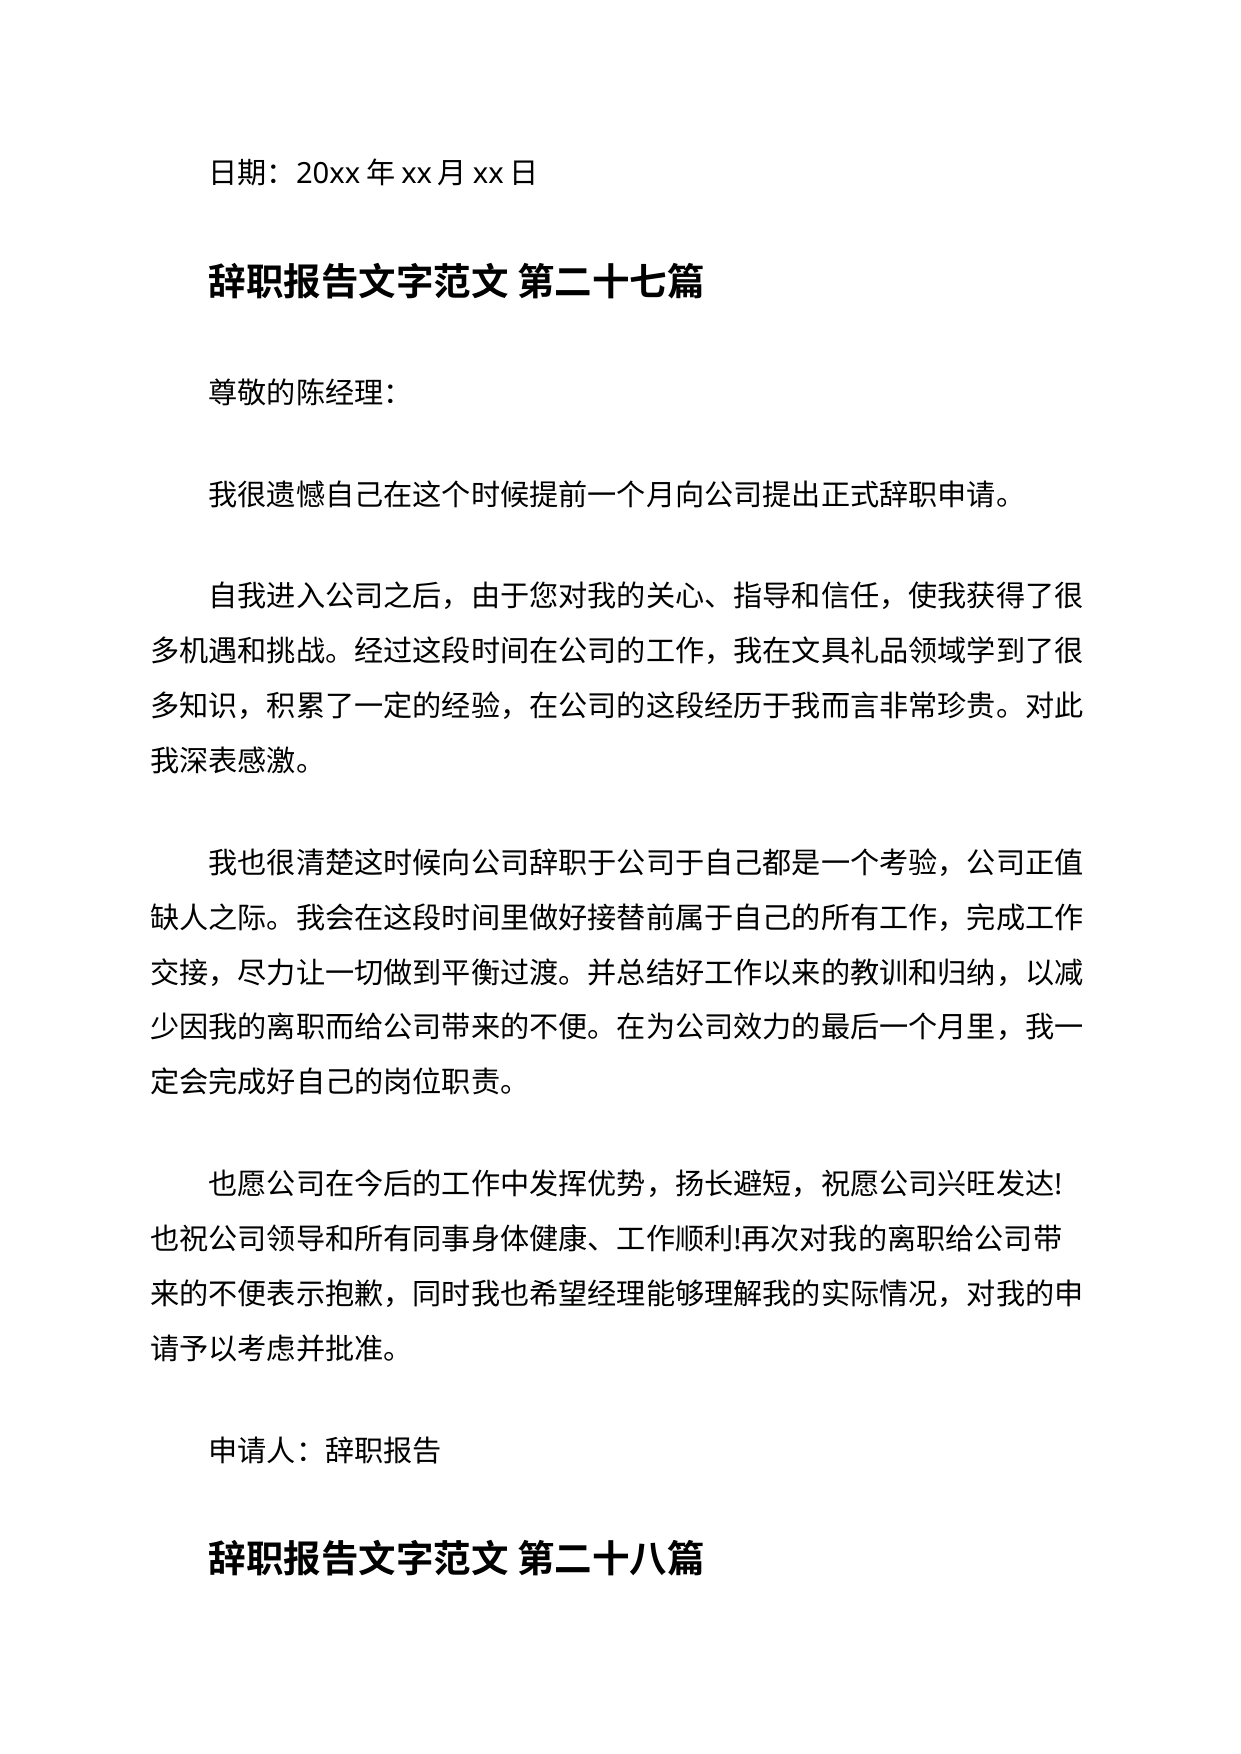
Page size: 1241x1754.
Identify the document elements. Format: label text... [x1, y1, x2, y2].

text 我也很清楚这时候向公司辞职于公司于自己都是一个考验，公司正值缺人之际。我会在这段时间里做好接替前属于自己的所有工作，完成工作交接，尽力让一切做到平衡过渡。并总结好工作以来的教训和归纳，以减少因我的离职而给公司带来的不便。在为公司效力的最后一个月里，我一定会完成好自己的岗位职责。 [150, 839, 1090, 1101]
text 也愿公司在今后的工作中发挥优势，扬长避短，祝愿公司兴旺发达!也祝公司领导和所有同事身体健康、工作顺利!再次对我的离职给公司带来的不便表示抱歉，同时我也希望经理能够理解我的实际情况，对我的申请予以考虑并批准。 [150, 1161, 1090, 1368]
text 尊敬的陈经理： [150, 369, 1090, 412]
text 辞职报告文字范文 第二十七篇 [150, 252, 1090, 306]
text 我很遗憾自己在这个时候提前一个月向公司提出正式辞职申请。 [150, 471, 1090, 513]
text 申请人：辞职报告 [150, 1427, 1090, 1470]
text 自我进入公司之后，由于您对我的关心、指导和信任，使我获得了很多机遇和挑战。经过这段时间在公司的工作，我在文具礼品领域学到了很多知识，积累了一定的经验，在公司的这段经历于我而言非常珍贵。对此我深表感激。 [150, 573, 1090, 780]
text 辞职报告文字范文 第二十八篇 [150, 1529, 1090, 1583]
text 日期：20xx年xx月xx日 [150, 150, 1090, 192]
